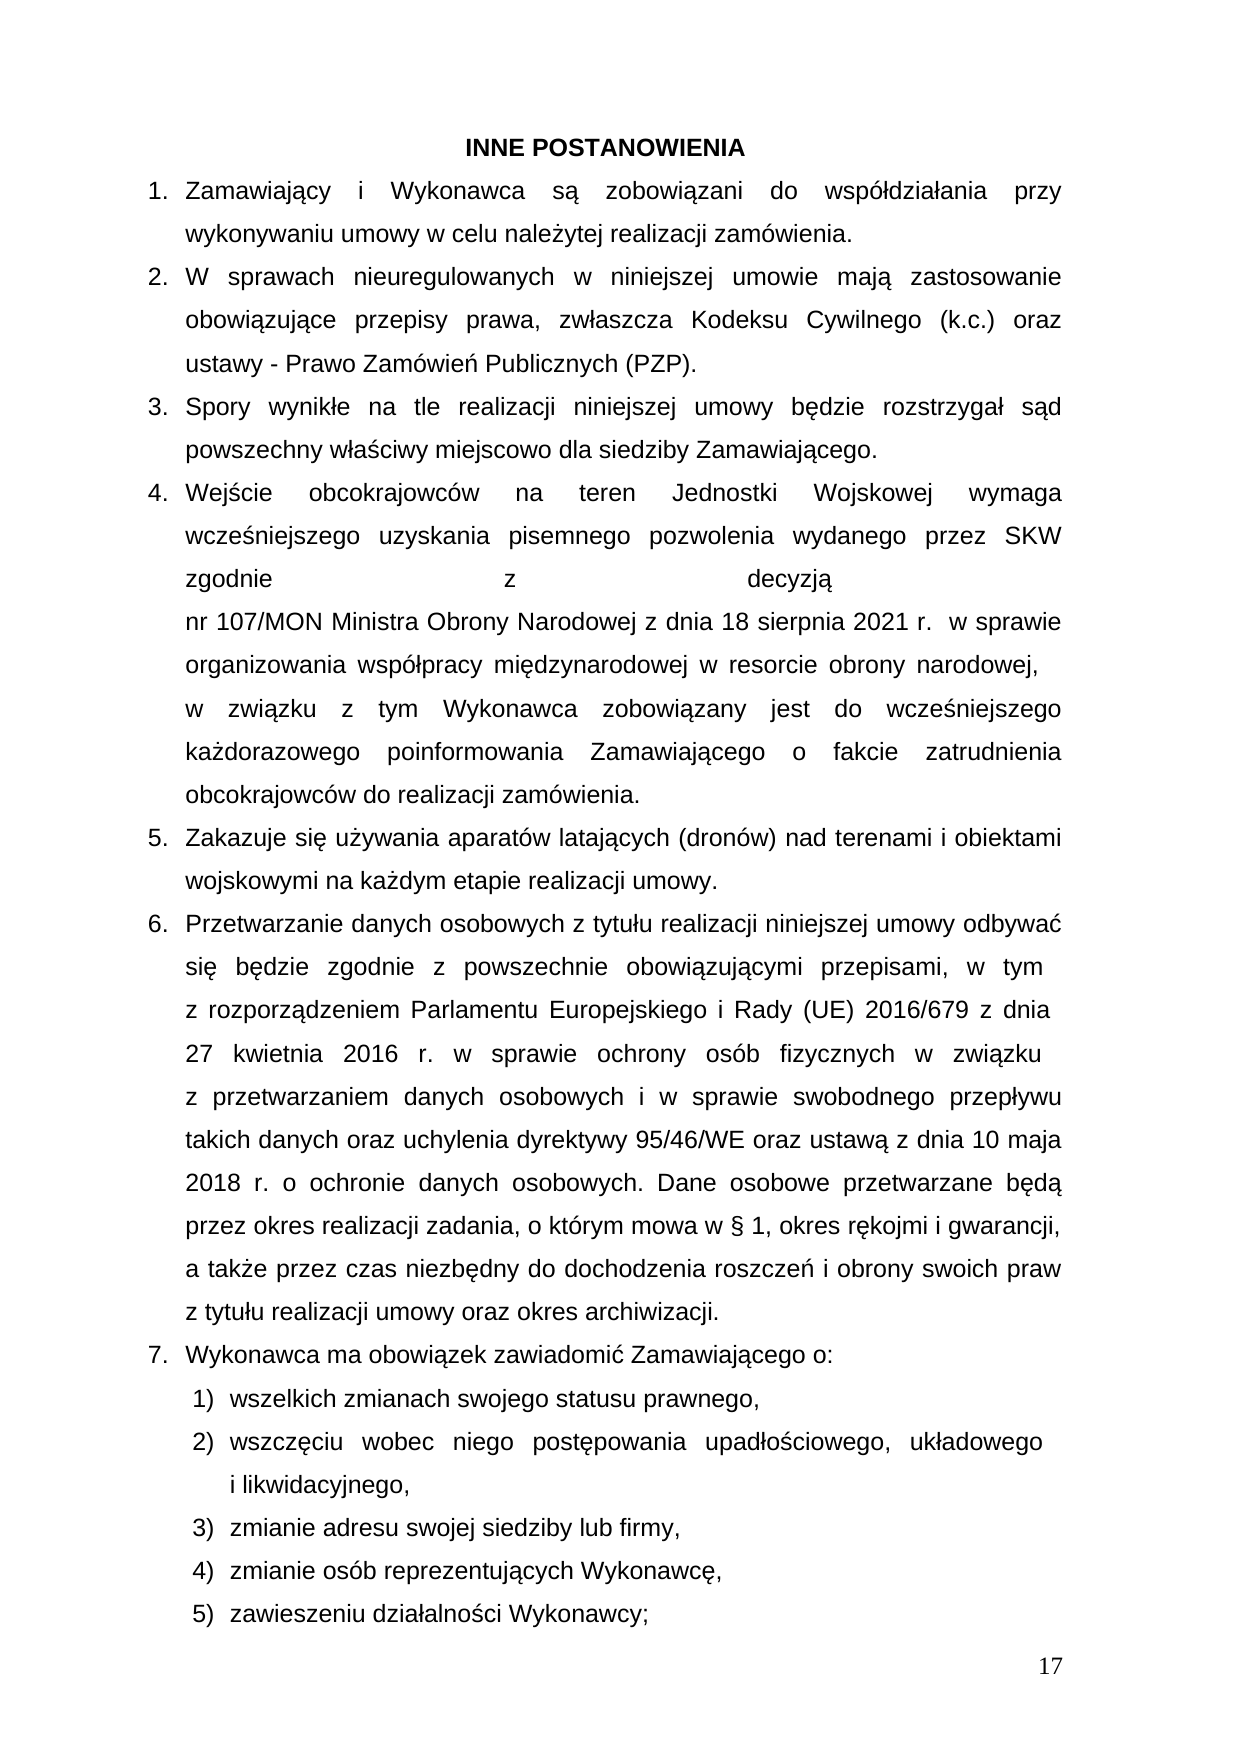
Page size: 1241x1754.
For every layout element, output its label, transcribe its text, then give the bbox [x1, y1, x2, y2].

list W sprawach nieuregulowanych w niniejszej umowie mają zastosowanie obowiązujące przepisy prawa, zwłaszcza Kodeksu Cywilnego (k.c.) oraz ustawy - Prawo Zamówień Publicznych (PZP). [148, 262, 1063, 377]
list wszczęciu wobec niego postępowania upadłościowego, układowego i likwidacyjnego, [192, 1427, 1063, 1498]
list Spory wynikłe na tle realizacji niniejszej umowy będzie rozstrzygał sąd powszechny właściwy miejscowo dla siedziby Zamawiającego. [148, 392, 1063, 463]
list Zakazuje się używania aparatów latających (dronów) nad terenami i obiektami wojskowymi na każdym etapie realizacji umowy. [148, 823, 1063, 895]
list zawieszeniu działalności Wykonawcy; [192, 1599, 1063, 1628]
list zmianie adresu swojej siedziby lub firmy, [192, 1513, 1063, 1542]
text INNE POSTANOWIENIA [148, 133, 1063, 162]
list zmianie osób reprezentujących Wykonawcę, [192, 1556, 1063, 1585]
list Wykonawca ma obowiązek zawiadomić Zamawiającego o: [148, 1340, 1063, 1369]
list wszelkich zmianach swojego statusu prawnego, [192, 1383, 1063, 1412]
list Zamawiający i Wykonawca są zobowiązani do współdziałania przy wykonywaniu umowy w celu należytej realizacji zamówienia. [148, 176, 1063, 248]
list Wejście obcokrajowców na teren Jednostki Wojskowej wymaga wcześniejszego uzyskania pisemnego pozwolenia wydanego przez SKW zgodnie z decyzją nr 107/MON Ministra Obrony Narodowej z dnia 18 sierpnia 2021 r. w sprawie organizowania współpracy międzynarodowej w resorcie obrony narodowej, w związku z tym Wykonawca zobowiązany jest do wcześniejszego każdorazowego poinformowania Zamawiającego o fakcie zatrudnienia obcokrajowców do realizacji zamówienia. [148, 478, 1063, 808]
list Przetwarzanie danych osobowych z tytułu realizacji niniejszej umowy odbywać się będzie zgodnie z powszechnie obowiązującymi przepisami, w tym z rozporządzeniem Parlamentu Europejskiego i Rady (UE) 2016/679 z dnia 27 kwietnia 2016 r. w sprawie ochrony osób fizycznych w związku z przetwarzaniem danych osobowych i w sprawie swobodnego przepływu takich danych oraz uchylenia dyrektywy 95/46/WE oraz ustawą z dnia 10 maja 2018 r. o ochronie danych osobowych. Dane osobowe przetwarzane będą przez okres realizacji zadania, o którym mowa w § 1, okres rękojmi i gwarancji, a także przez czas niezbędny do dochodzenia roszczeń i obrony swoich praw z tytułu realizacji umowy oraz okres archiwizacji. [148, 909, 1063, 1326]
